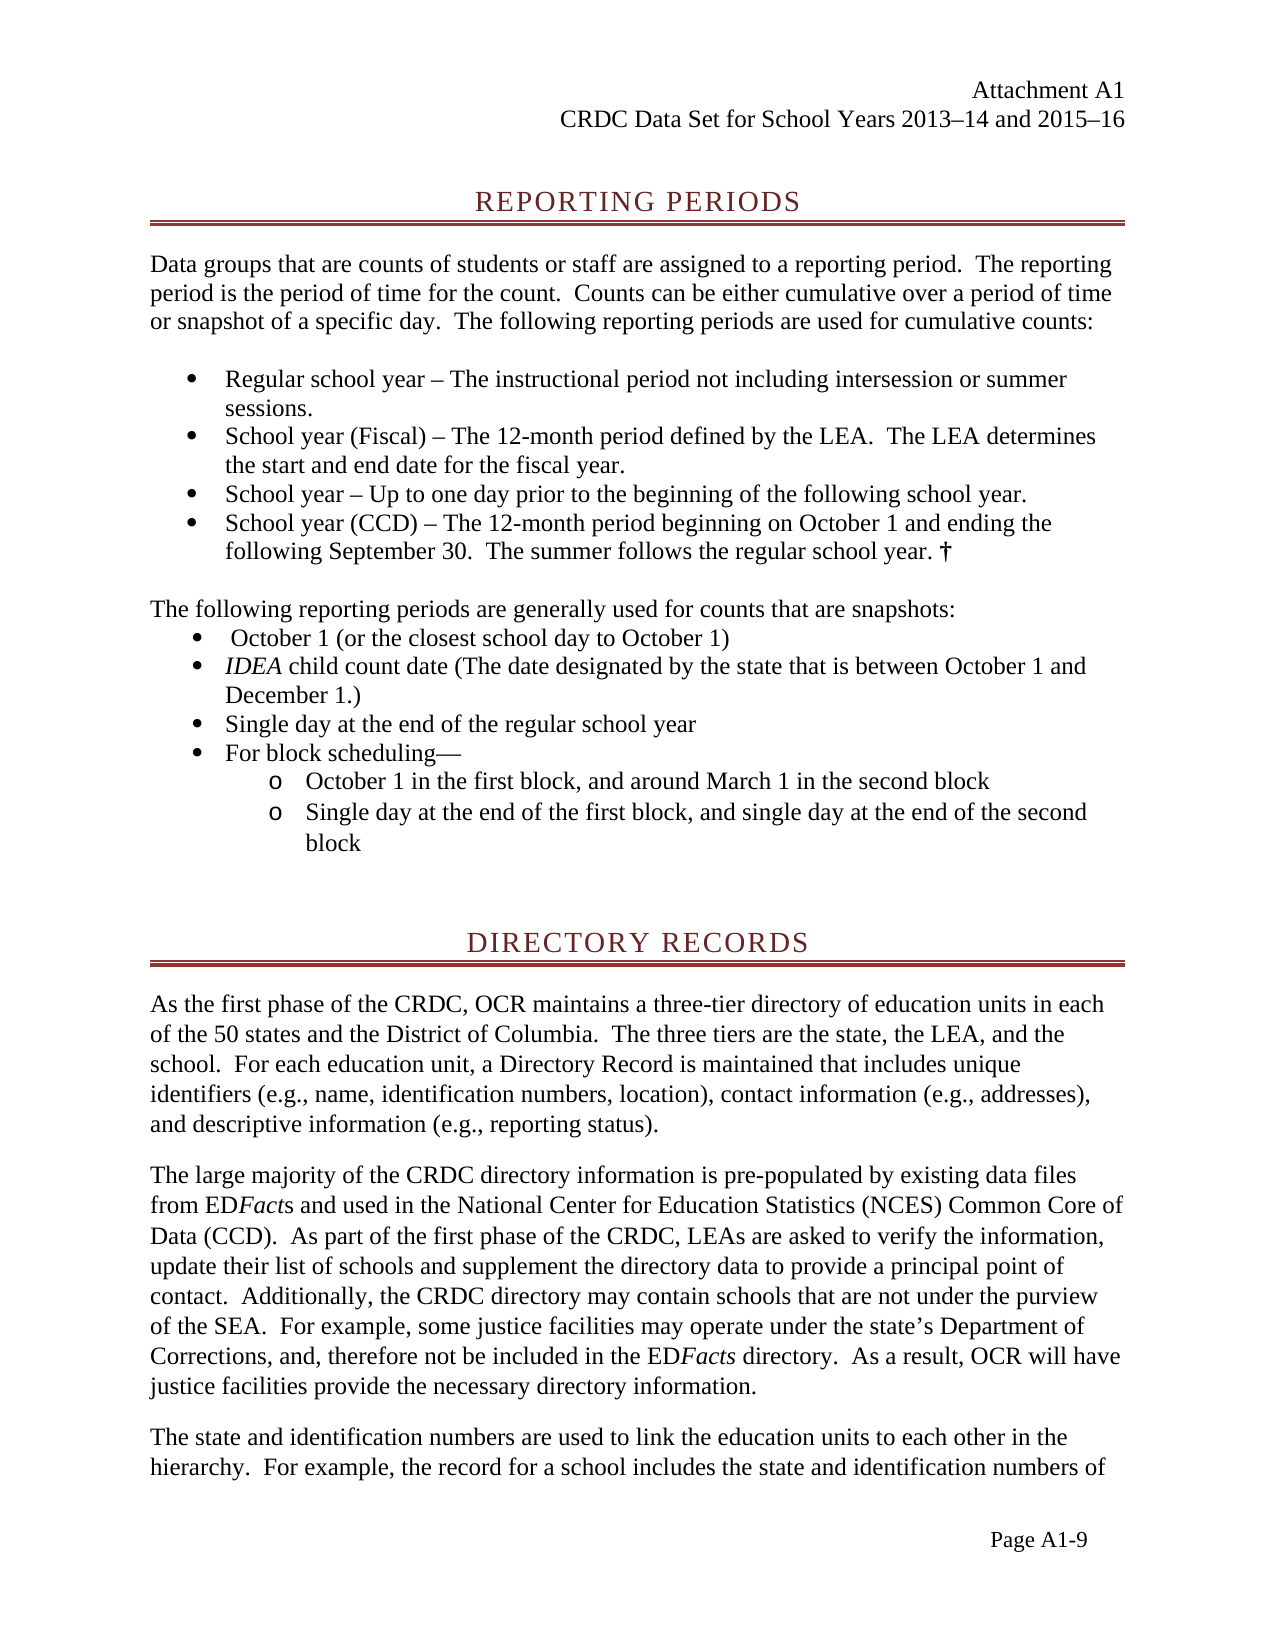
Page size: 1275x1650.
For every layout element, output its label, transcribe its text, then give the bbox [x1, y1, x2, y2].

subtitle Reporting Periods [150, 184, 1125, 220]
list October 1 (or the closest school day to October 1) [193, 623, 1125, 651]
list School year (CCD) – The 12-month period beginning on October 1 and ending the following September 30. The summer follows the regular school year. † [187, 508, 1125, 565]
subtitle Directory Records [150, 925, 1125, 960]
text Data groups that are counts of students or staff are assigned to a reporting period. The reporting period is the period of time for the count. Counts can be either cumulative over a period of time or snapshot of a specific day. The following reporting periods are used for cumulative counts: [150, 249, 1125, 335]
list IDEA child count date (The date designated by the state that is between October 1 and December 1.) [193, 651, 1125, 709]
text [150, 1422, 1125, 1481]
list School year – Up to one day prior to the beginning of the following school year. [187, 479, 1125, 508]
list For block scheduling— [193, 738, 1125, 766]
text As the first phase of the CRDC, OCR maintains a three-tier directory of education units in each of the 50 states and the District of Columbia. The three tiers are the state, the LEA, and the school. For each education unit, a Directory Record is maintained that includes unique identifiers (e.g., name, identification numbers, location), contact information (e.g., addresses), and descriptive information (e.g., reporting status). [150, 989, 1125, 1138]
text The following reporting periods are generally used for counts that are snapshots: [150, 594, 1125, 623]
list Single day at the end of the regular school year [193, 709, 1125, 738]
list Regular school year – The instructional period not including intersession or summer sessions. [187, 364, 1125, 421]
list October 1 in the first block, and around March 1 in the second block [268, 766, 1125, 797]
text The large majority of the CRDC directory information is pre-populated by existing data files from EDFacts and used in the National Center for Education Statistics (NCES) Common Core of Data (CCD). As part of the first phase of the CRDC, LEAs are asked to verify the information, update their list of schools and supplement the directory data to provide a principal point of contact. Additionally, the CRDC directory may contain schools that are not under the purview of the SEA. For example, some justice facilities may operate under the state’s Department of Corrections, and, therefore not be included in the EDFacts directory. As a result, OCR will have justice facilities provide the necessary directory information. [150, 1161, 1125, 1400]
list Single day at the end of the first block, and single day at the end of the second block [268, 797, 1125, 857]
list School year (Fiscal) – The 12-month period defined by the LEA. The LEA determines the start and end date for the fiscal year. [187, 421, 1125, 479]
